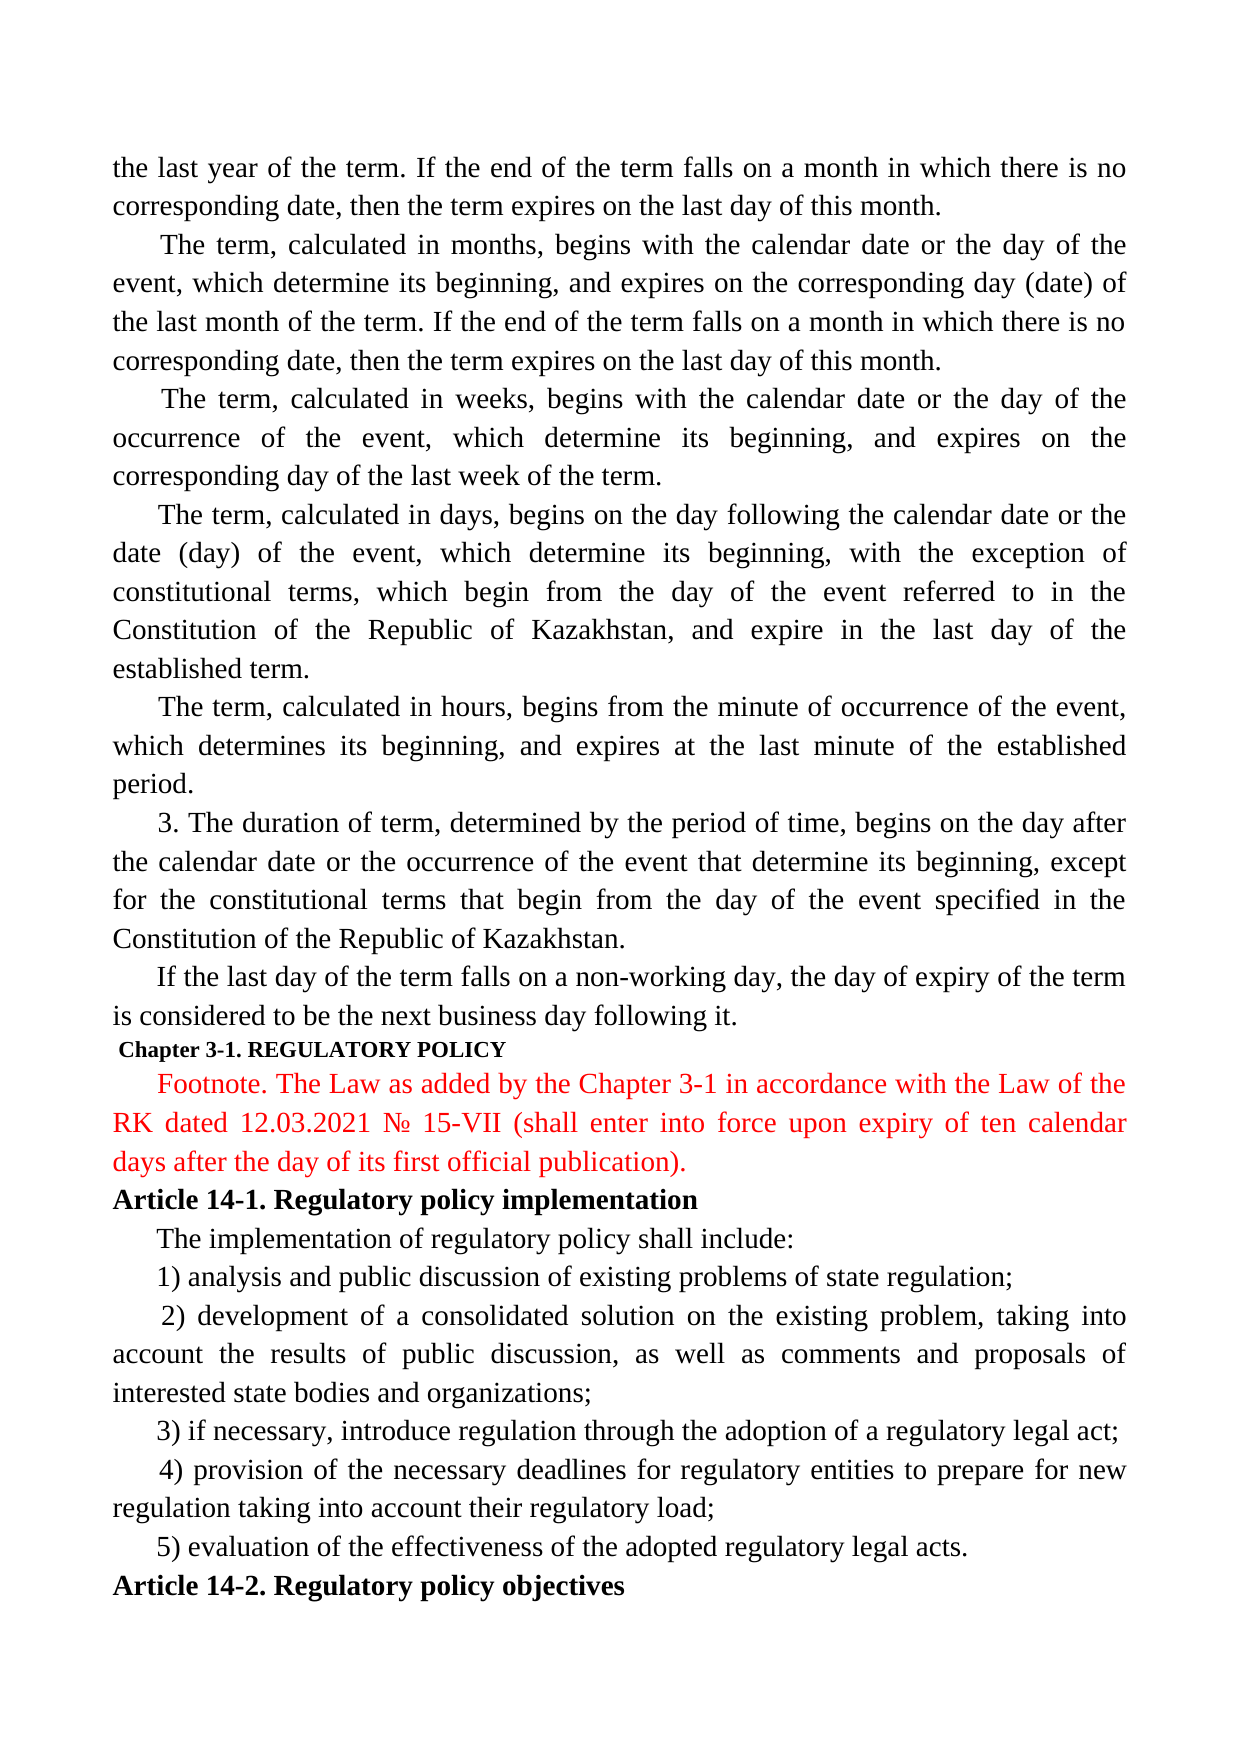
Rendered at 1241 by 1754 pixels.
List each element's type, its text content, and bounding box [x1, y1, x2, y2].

text 5) evaluation of the effectiveness of the adopted regulatory legal acts. [112, 1529, 1128, 1563]
text The term, calculated in weeks, begins with the calendar date or the day of the occurrence of the event, which determine its beginning, and expires on the corresponding day of the last week of the term. [112, 381, 1128, 492]
text The term, calculated in months, begins with the calendar date or the day of the event, which determine its beginning, and expires on the corresponding day (date) of the last month of the term. If the end of the term falls on a month in which there is no corresponding date, then the term expires on the last day of this month. [112, 227, 1128, 376]
text The term, calculated in hours, begins from the minute of occurrence of the event, which determines its beginning, and expires at the last minute of the established period. [112, 689, 1128, 800]
text Article 14-2. Regulatory policy objectives [112, 1568, 1128, 1601]
text If the last day of the term falls on a non-working day, the day of expiry of the term is considered to be the next business day following it. [112, 959, 1128, 1031]
text 3) if necessary, introduce regulation through the adoption of a regulatory legal act; [112, 1413, 1128, 1447]
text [112, 150, 1128, 222]
text 1) analysis and public discussion of existing problems of state regulation; [112, 1259, 1128, 1293]
text Article 14-1. Regulatory policy implementation [112, 1182, 1128, 1216]
text 3. The duration of term, determined by the period of time, begins on the day after the calendar date or the occurrence of the event that determine its beginning, except for the constitutional terms that begin from the day of the event specified in the Constitution of the Republic of Kazakhstan. [112, 805, 1128, 954]
text Chapter 3-1. REGULATORY POLICY [112, 1036, 1128, 1063]
text 2) development of a consolidated solution on the existing problem, taking into account the results of public discussion, as well as comments and proposals of interested state bodies and organizations; [112, 1298, 1128, 1408]
text 4) provision of the necessary deadlines for regulatory entities to prepare for new regulation taking into account their regulatory load; [112, 1452, 1128, 1524]
text The implementation of regulatory policy shall include: [112, 1221, 1128, 1254]
text The term, calculated in days, begins on the day following the calendar date or the date (day) of the event, which determine its beginning, with the exception of constitutional terms, which begin from the day of the event referred to in the Constitution of the Republic of Kazakhstan, and expire in the last day of the established term. [112, 497, 1128, 684]
text Footnote. The Law as added by the Chapter 3-1 in accordance with the Law of the RK dated 12.03.2021 № 15-VII (shall enter into force upon expiry of ten calendar days after the day of its first official publication). [112, 1067, 1128, 1177]
